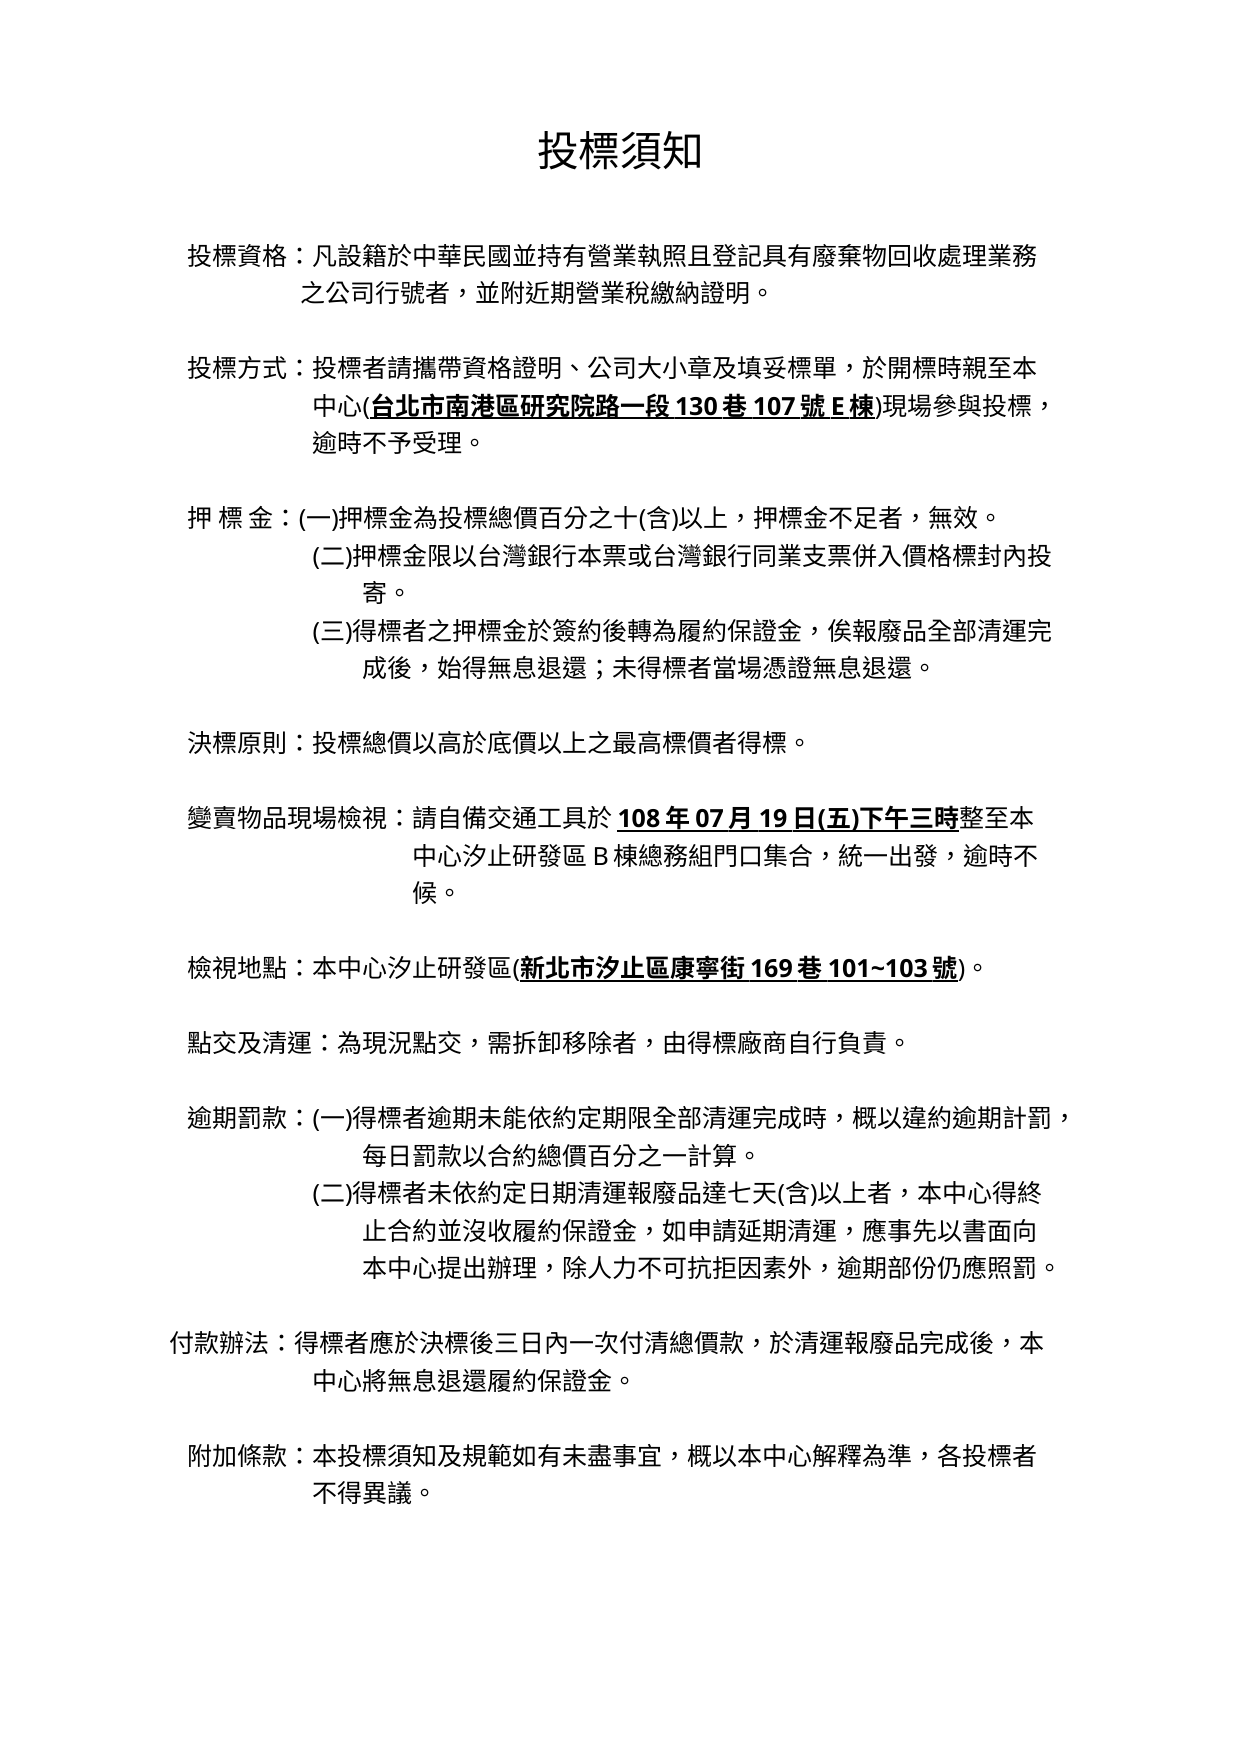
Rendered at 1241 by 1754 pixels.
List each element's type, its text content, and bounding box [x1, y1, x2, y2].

text 投標資格：凡設籍於中華民國並持有營業執照且登記具有廢棄物回收處理業務之公司行號者，並附近期營業稅繳納證明。 [187, 235, 1053, 310]
text 點交及清運：為現況點交，需拆卸移除者，由得標廠商自行負責。 [187, 1023, 1053, 1060]
text 押 標 金：(一)押標金為投標總價百分之十(含)以上，押標金不足者，無效。 [187, 498, 1053, 535]
text (三)得標者之押標金於簽約後轉為履約保證金，俟報廢品全部清運完成後，始得無息退還；未得標者當場憑證無息退還。 [312, 610, 1053, 685]
text 逾期罰款：(一)得標者逾期未能依約定期限全部清運完成時，概以違約逾期計罰，每日罰款以合約總價百分之一計算。 [187, 1098, 1053, 1173]
text 檢視地點：本中心汐止研發區(新北市汐止區康寧街169巷101~103號)。 [187, 948, 1053, 985]
text 變賣物品現場檢視：請自備交通工具於108年07月19日(五)下午三時整至本中心汐止研發區B棟總務組門口集合，統一出發，逾時不候。 [187, 798, 1053, 910]
text 投標方式：投標者請攜帶資格證明、公司大小章及填妥標單，於開標時親至本中心(台北市南港區研究院路一段130巷107號E棟)現場參與投標，逾時不予受理。 [187, 348, 1053, 460]
text (二)押標金限以台灣銀行本票或台灣銀行同業支票併入價格標封內投寄。 [312, 535, 1053, 610]
text 附加條款：本投標須知及規範如有未盡事宜，概以本中心解釋為準，各投標者不得異議。 [187, 1435, 1053, 1510]
text 決標原則：投標總價以高於底價以上之最高標價者得標。 [187, 723, 1053, 760]
text (二)得標者未依約定日期清運報廢品達七天(含)以上者，本中心得終止合約並沒收履約保證金，如申請延期清運，應事先以書面向本中心提出辦理，除人力不可抗拒因素外，逾期部份仍應照罰。 [312, 1173, 1053, 1285]
text 付款辦法：得標者應於決標後三日內一次付清總價款，於清運報廢品完成後，本中心將無息退還履約保證金。 [150, 1323, 1053, 1398]
text 投標須知 [187, 118, 1053, 178]
